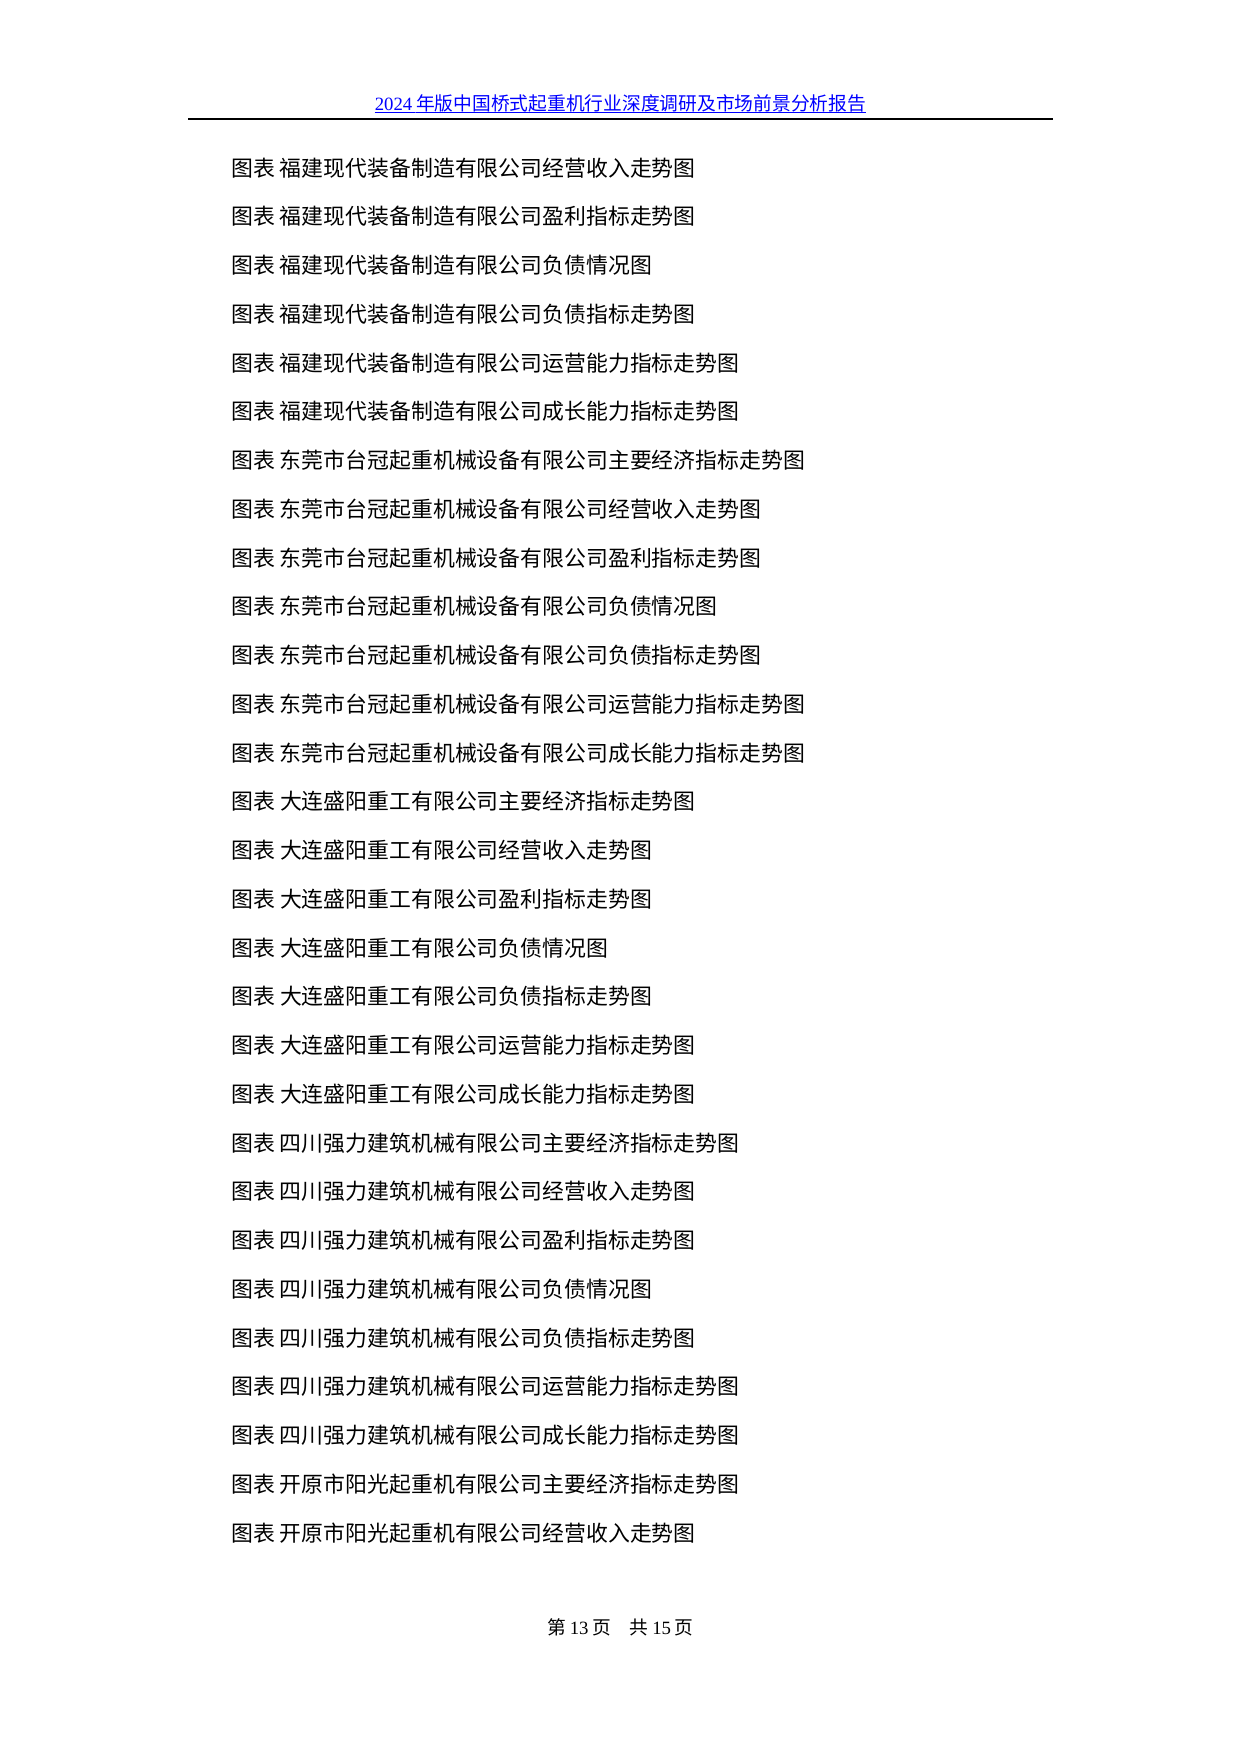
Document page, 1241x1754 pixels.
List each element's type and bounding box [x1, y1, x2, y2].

text [187, 150, 1053, 1548]
